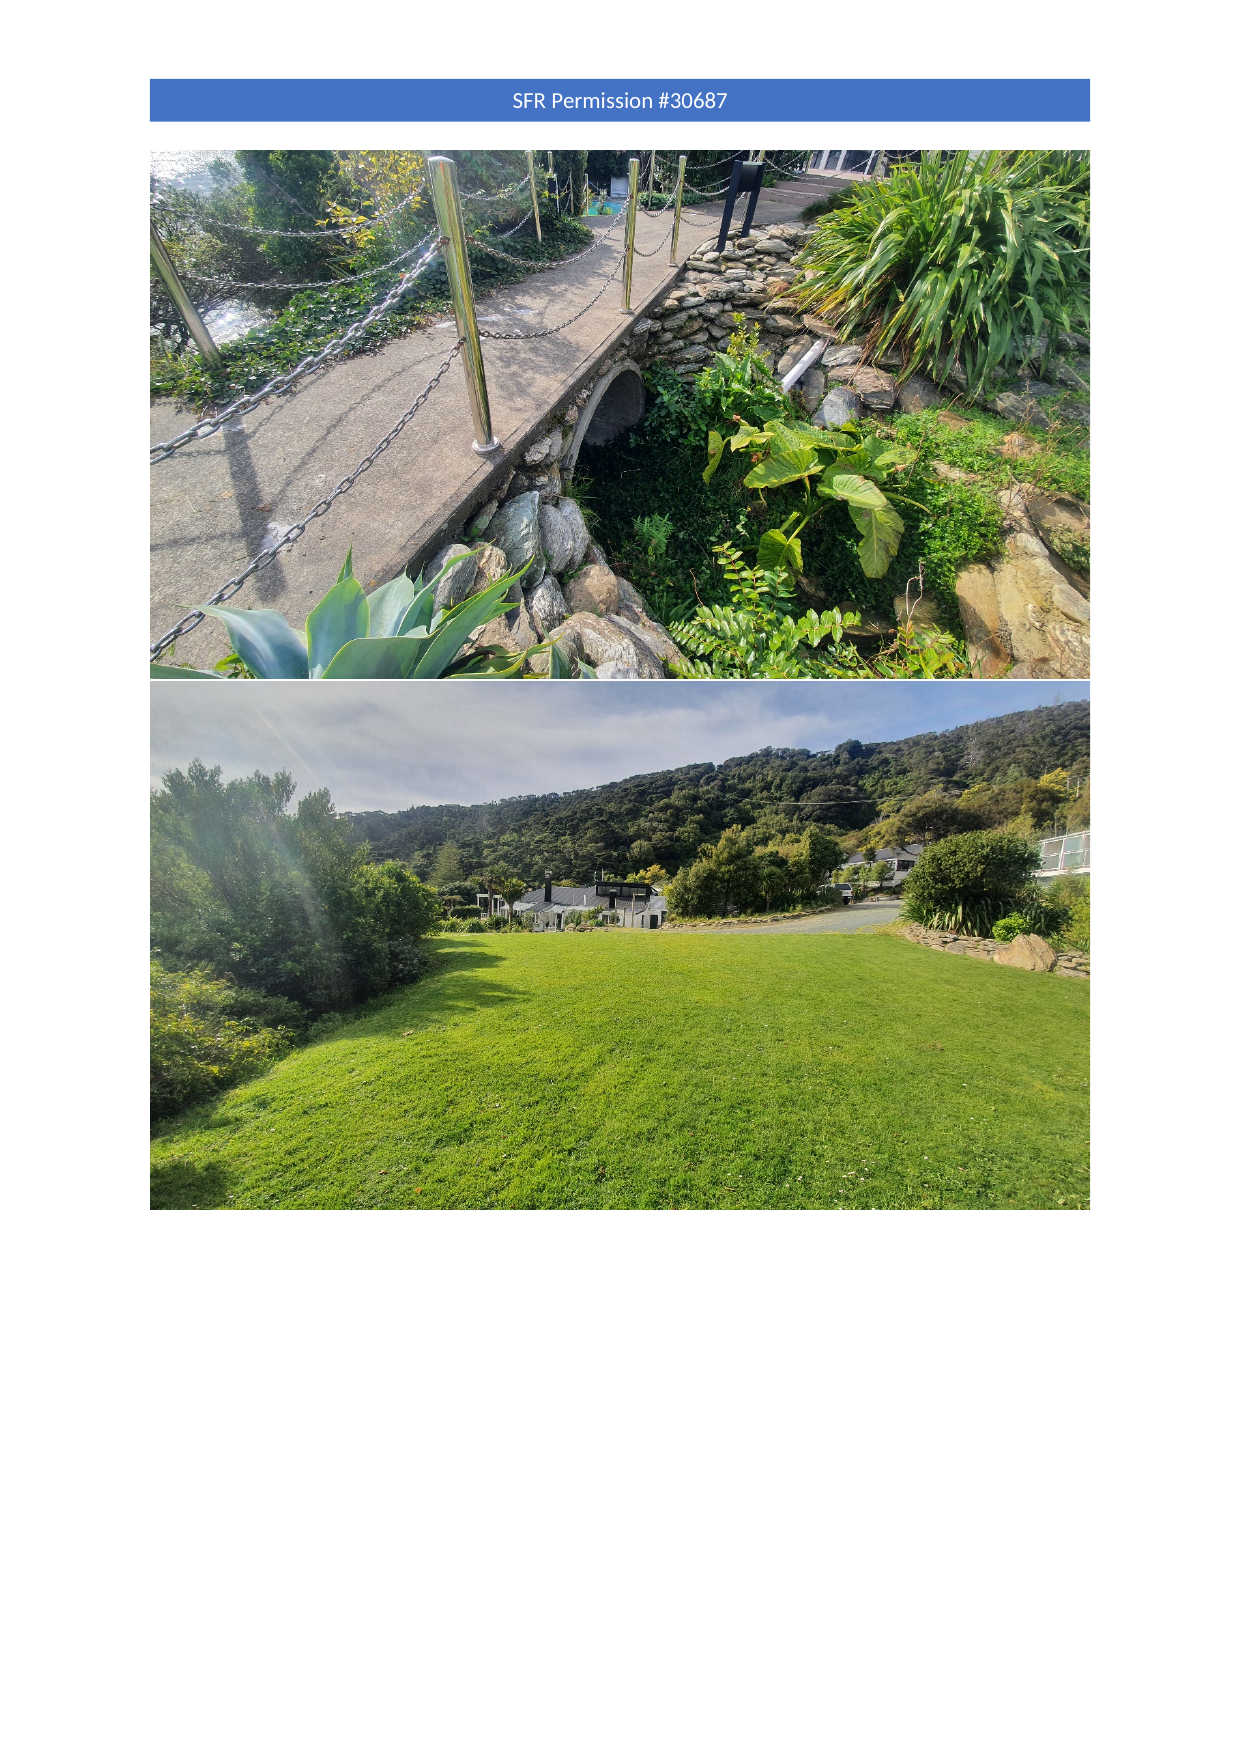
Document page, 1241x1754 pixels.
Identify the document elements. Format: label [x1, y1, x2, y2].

picture [150, 150, 1091, 679]
picture [150, 681, 1091, 1210]
